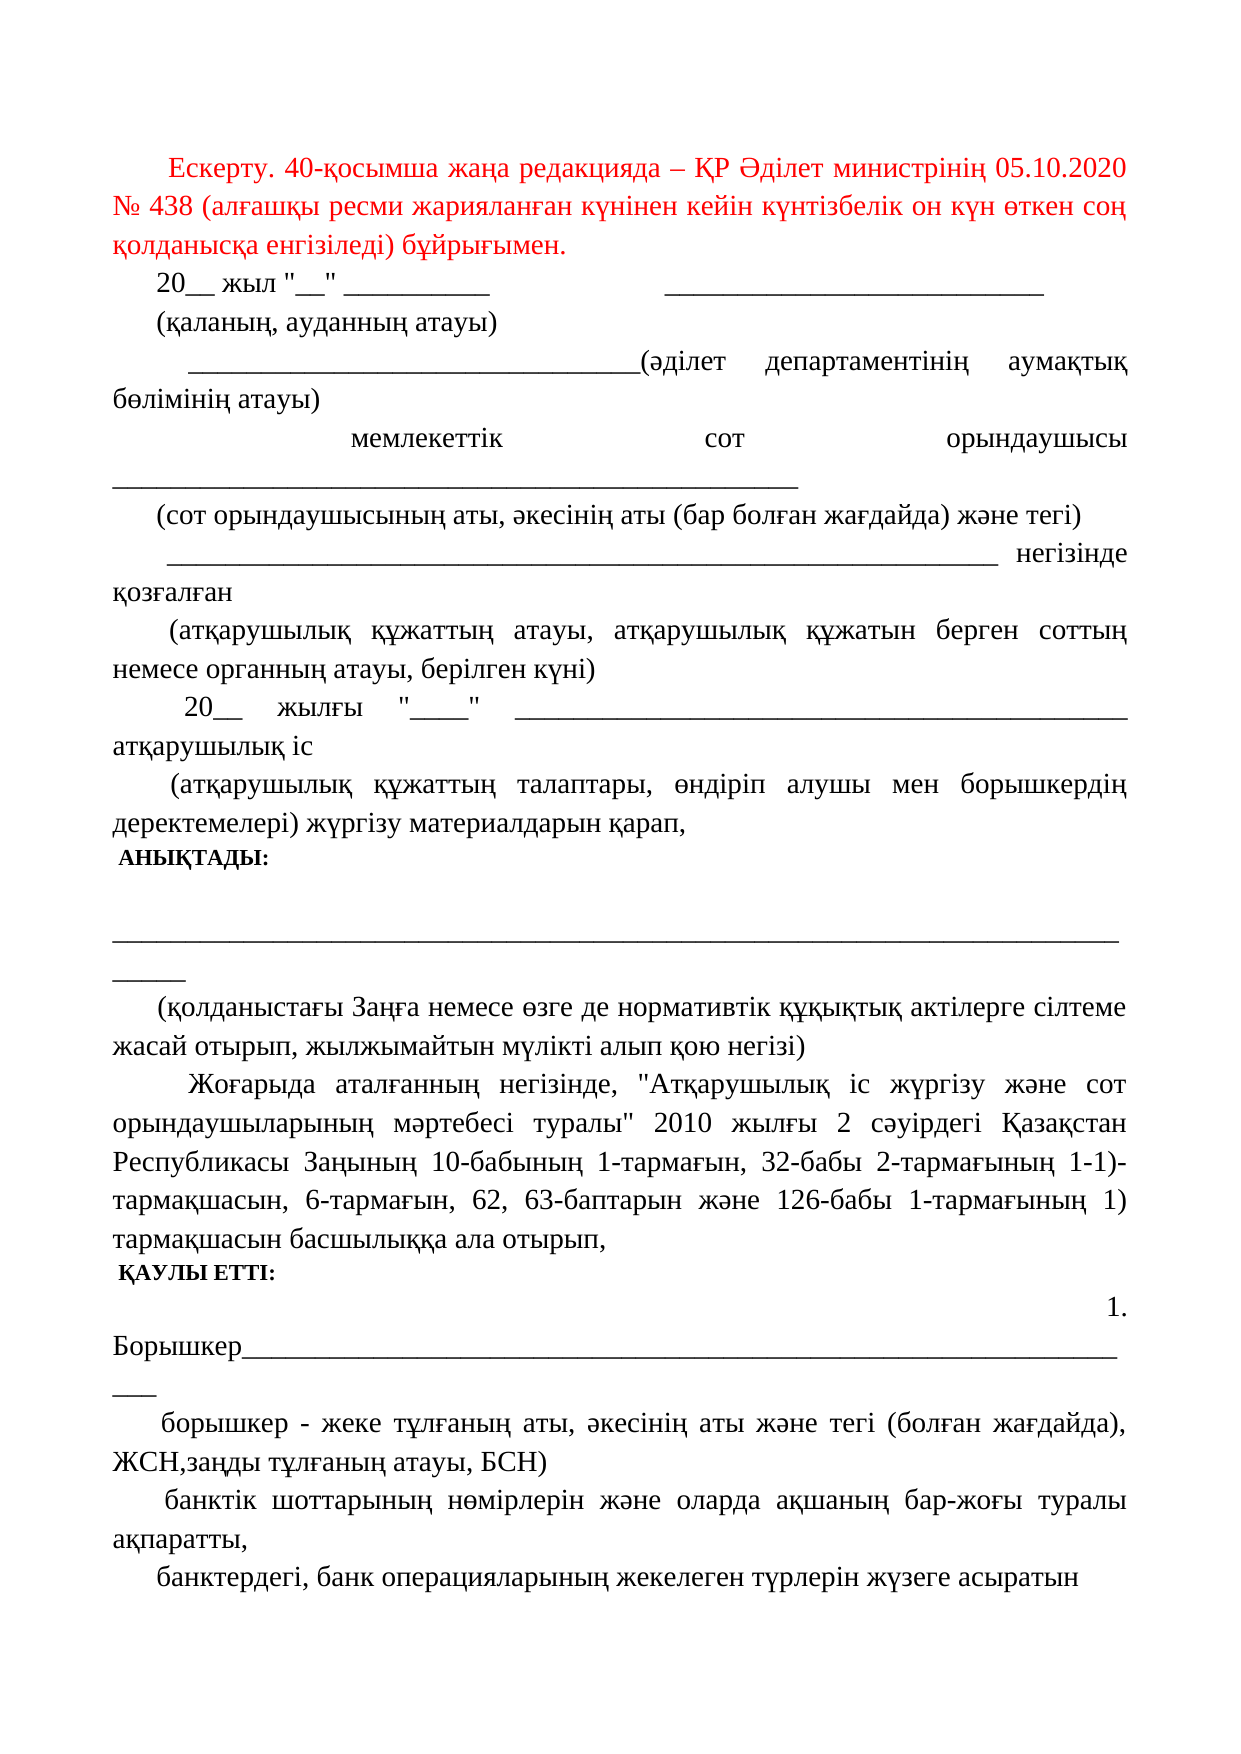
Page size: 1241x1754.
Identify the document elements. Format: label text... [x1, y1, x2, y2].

text (қаланың, ауданның атауы) [112, 304, 1128, 338]
text __________________________________________________________________________ [112, 874, 1128, 984]
text 1. Борышкер_______________________________________________________________ [112, 1289, 1128, 1400]
text борышкер - жеке тұлғаның аты, әкесінің аты және тегі (болған жағдайда), ЖСН,заңды тұлғаның атауы, БСН) [112, 1405, 1128, 1477]
text мемлекеттік сот орындаушысы _______________________________________________ [112, 420, 1128, 492]
text банктердегі, банк операцияларының жекелеген түрлерін жүзеге асыратын [112, 1559, 1128, 1593]
text (қолданыстағы Заңға немесе өзге де нормативтік құқықтық актілерге сілтеме жасай отырып, жылжымайтын мүлікті алып қою негізі) [112, 989, 1128, 1062]
text банктік шоттарының нөмірлерін және оларда ақшаның бар-жоғы туралы ақпаратты, [112, 1482, 1128, 1554]
text 20__ жыл "__" __________ __________________________ [112, 266, 1128, 299]
text ҚАУЛЫ ЕТТІ: [112, 1259, 1128, 1286]
text (атқарушылық құжаттың талаптары, өндіріп алушы мен борышкердің деректемелері) жүргізу материалдарын қарап, [112, 767, 1128, 839]
text Жоғарыда аталғанның негізінде, "Атқарушылық іс жүргізу және сот орындаушыларының мәртебесі туралы" 2010 жылғы 2 сәуірдегі Қазақстан Республикасы Заңының 10-бабының 1-тармағын, 32-бабы 2-тармағының 1-1)-тармақшасын, 6-тармағын, 62, 63-баптарын және 126-бабы 1-тармағының 1) тармақшасын басшылыққа ала отырып, [112, 1067, 1128, 1254]
text 20__ жылғы "____" __________________________________________ атқарушылық іс [112, 689, 1128, 762]
text АНЫҚТАДЫ: [112, 844, 1128, 870]
text (сот орындаушысының аты, әкесінің аты (бар болған жағдайда) және тегі) [112, 497, 1128, 530]
text (атқарушылық құжаттың атауы, атқарушылық құжатын берген соттың немесе органның атауы, берілген күні) [112, 612, 1128, 684]
text _______________________________(әділет департаментінің аумақтық бөлімінің атауы) [112, 343, 1128, 415]
text _________________________________________________________ негізінде қозғалған [112, 535, 1128, 607]
text Ескерту. 40-қосымша жаңа редакцияда – ҚР Әділет министрінің 05.10.2020 № 438 (алғашқы ресми жарияланған күнінен кейін күнтізбелік он күн өткен соң қолданысқа енгізіледі) бұйрығымен. [112, 150, 1128, 261]
